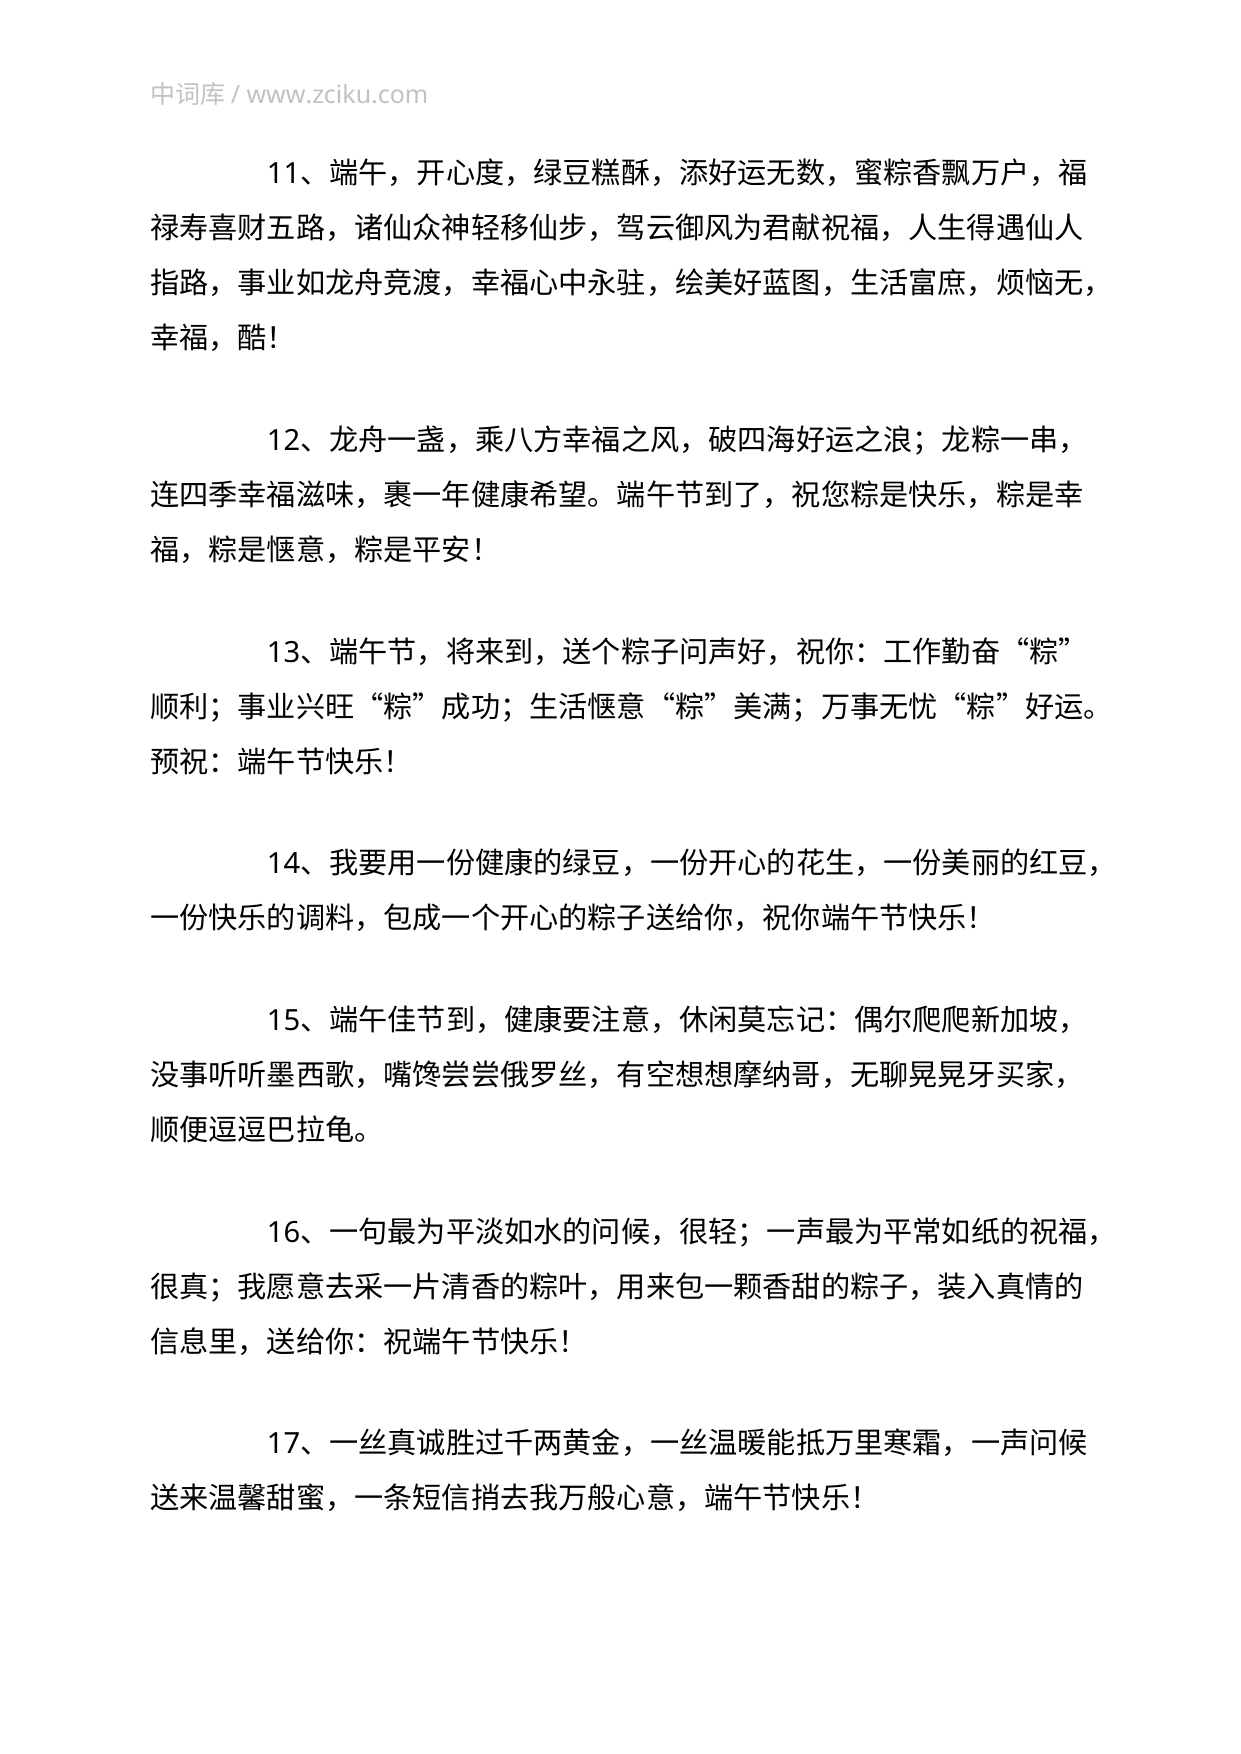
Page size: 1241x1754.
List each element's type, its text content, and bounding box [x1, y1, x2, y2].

text 16、一句最为平淡如水的问候，很轻；一声最为平常如纸的祝福，很真；我愿意去采一片清香的粽叶，用来包一颗香甜的粽子，装入真情的信息里，送给你：祝端午节快乐！ [150, 1208, 1090, 1361]
text 15、端午佳节到，健康要注意，休闲莫忘记：偶尔爬爬新加坡，没事听听墨西歌，嘴馋尝尝俄罗丝，有空想想摩纳哥，无聊晃晃牙买家，顺便逗逗巴拉龟。 [150, 997, 1090, 1149]
text 17、一丝真诚胜过千两黄金，一丝温暖能抵万里寒霜，一声问候送来温馨甜蜜，一条短信捎去我万般心意，端午节快乐！ [150, 1420, 1090, 1517]
text 12、龙舟一盏，乘八方幸福之风，破四海好运之浪；龙粽一串，连四季幸福滋味，裹一年健康希望。端午节到了，祝您粽是快乐，粽是幸福，粽是惬意，粽是平安！ [150, 417, 1090, 569]
text 13、端午节，将来到，送个粽子问声好，祝你：工作勤奋“粽”顺利；事业兴旺“粽”成功；生活惬意“粽”美满；万事无忧“粽”好运。预祝：端午节快乐！ [150, 628, 1090, 780]
text 11、端午，开心度，绿豆糕酥，添好运无数，蜜粽香飘万户，福禄寿喜财五路，诸仙众神轻移仙步，驾云御风为君献祝福，人生得遇仙人指路，事业如龙舟竞渡，幸福心中永驻，绘美好蓝图，生活富庶，烦恼无，幸福，酷！ [150, 150, 1090, 357]
text 14、我要用一份健康的绿豆，一份开心的花生，一份美丽的红豆，一份快乐的调料，包成一个开心的粽子送给你，祝你端午节快乐！ [150, 840, 1090, 937]
